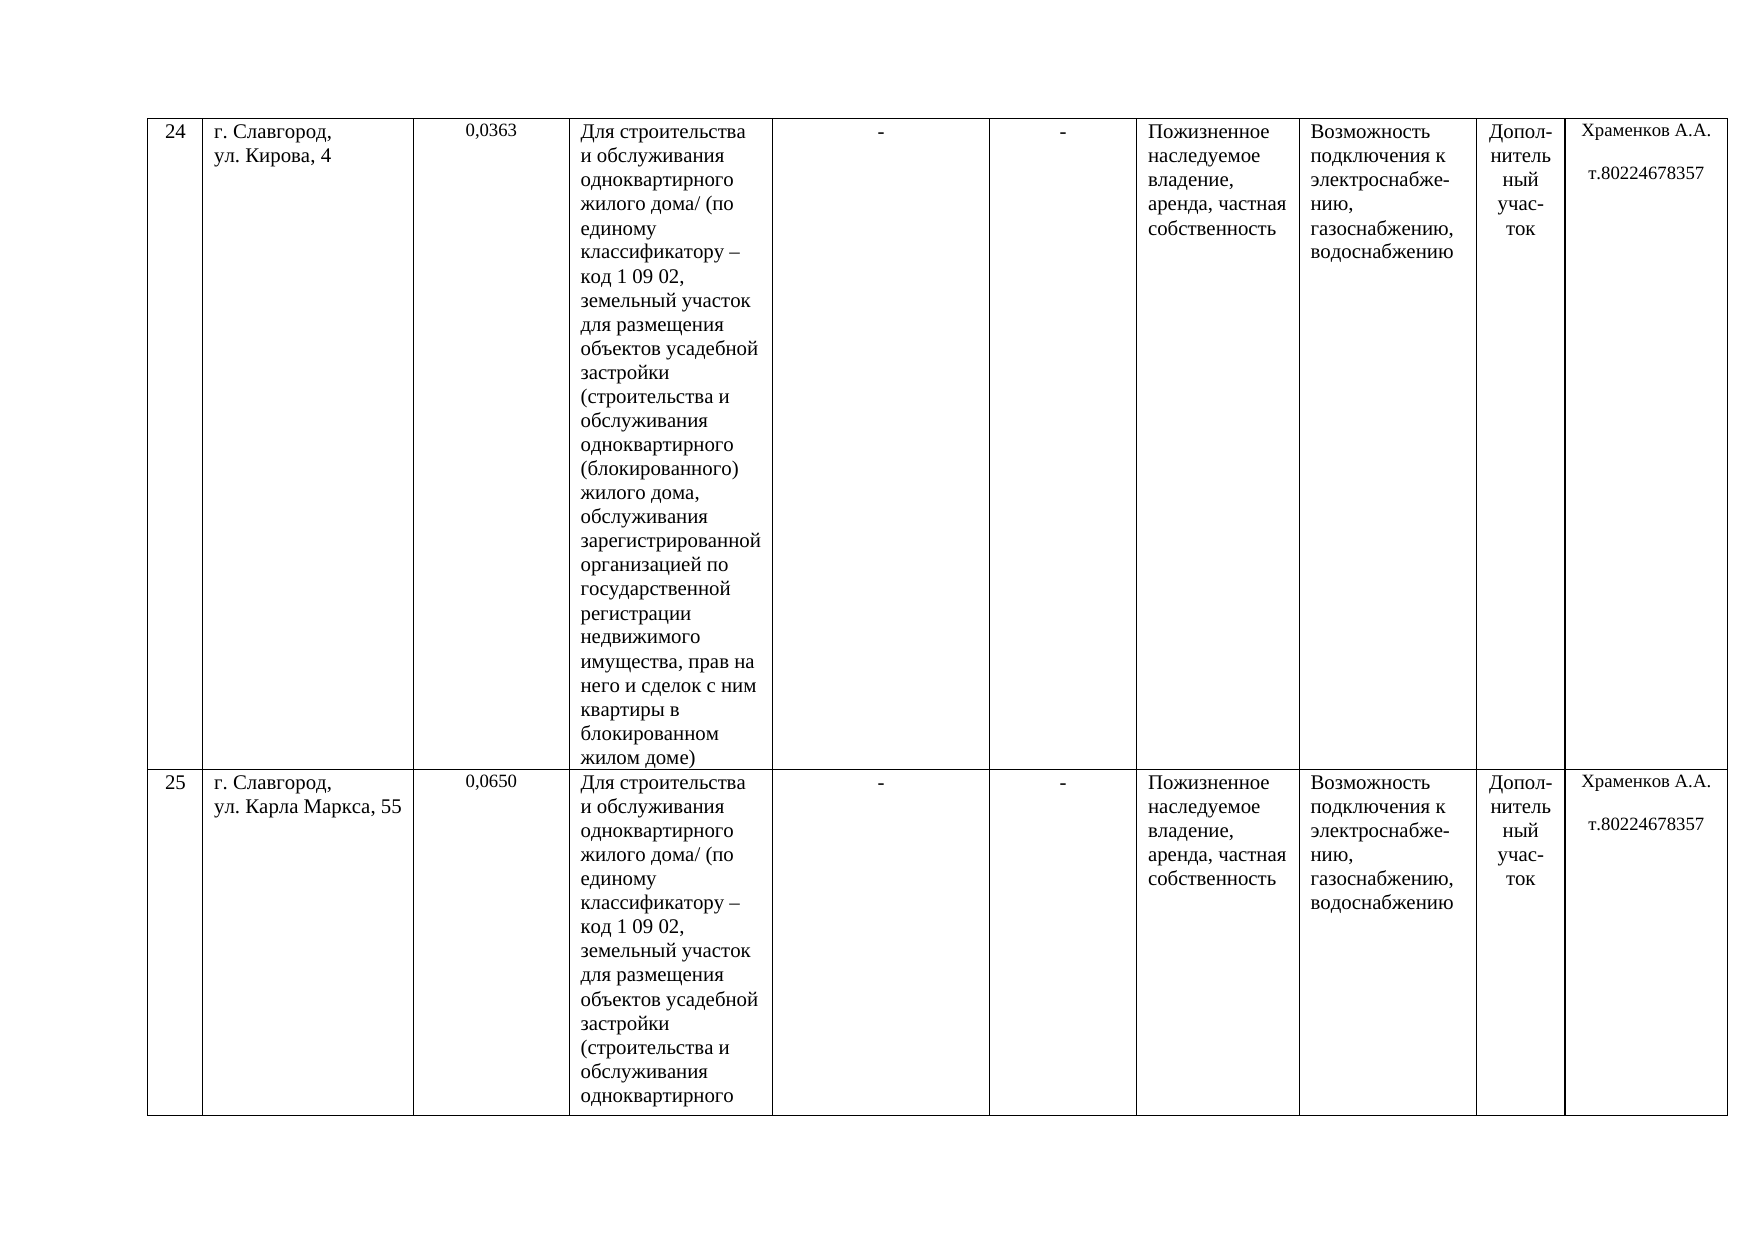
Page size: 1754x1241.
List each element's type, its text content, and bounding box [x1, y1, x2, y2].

table_cell 24 [148, 119, 202, 769]
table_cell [1137, 770, 1299, 1115]
table_cell 0,0363 [414, 119, 569, 769]
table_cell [1566, 119, 1727, 769]
table_cell 25 [148, 770, 202, 1115]
table_cell 0,0650 [414, 770, 569, 1115]
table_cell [1477, 770, 1564, 1115]
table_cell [1300, 119, 1476, 769]
table_cell - [990, 119, 1136, 769]
table_cell - [990, 770, 1136, 1115]
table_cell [1566, 770, 1727, 1115]
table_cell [1137, 119, 1299, 769]
table_cell г. Славгород, ул. Кирова, 4 [203, 119, 413, 769]
table_cell - [773, 770, 989, 1115]
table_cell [1300, 770, 1476, 1115]
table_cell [570, 119, 772, 769]
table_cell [203, 770, 413, 1115]
table_cell - [773, 119, 989, 769]
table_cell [570, 770, 772, 1115]
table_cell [1477, 119, 1564, 769]
